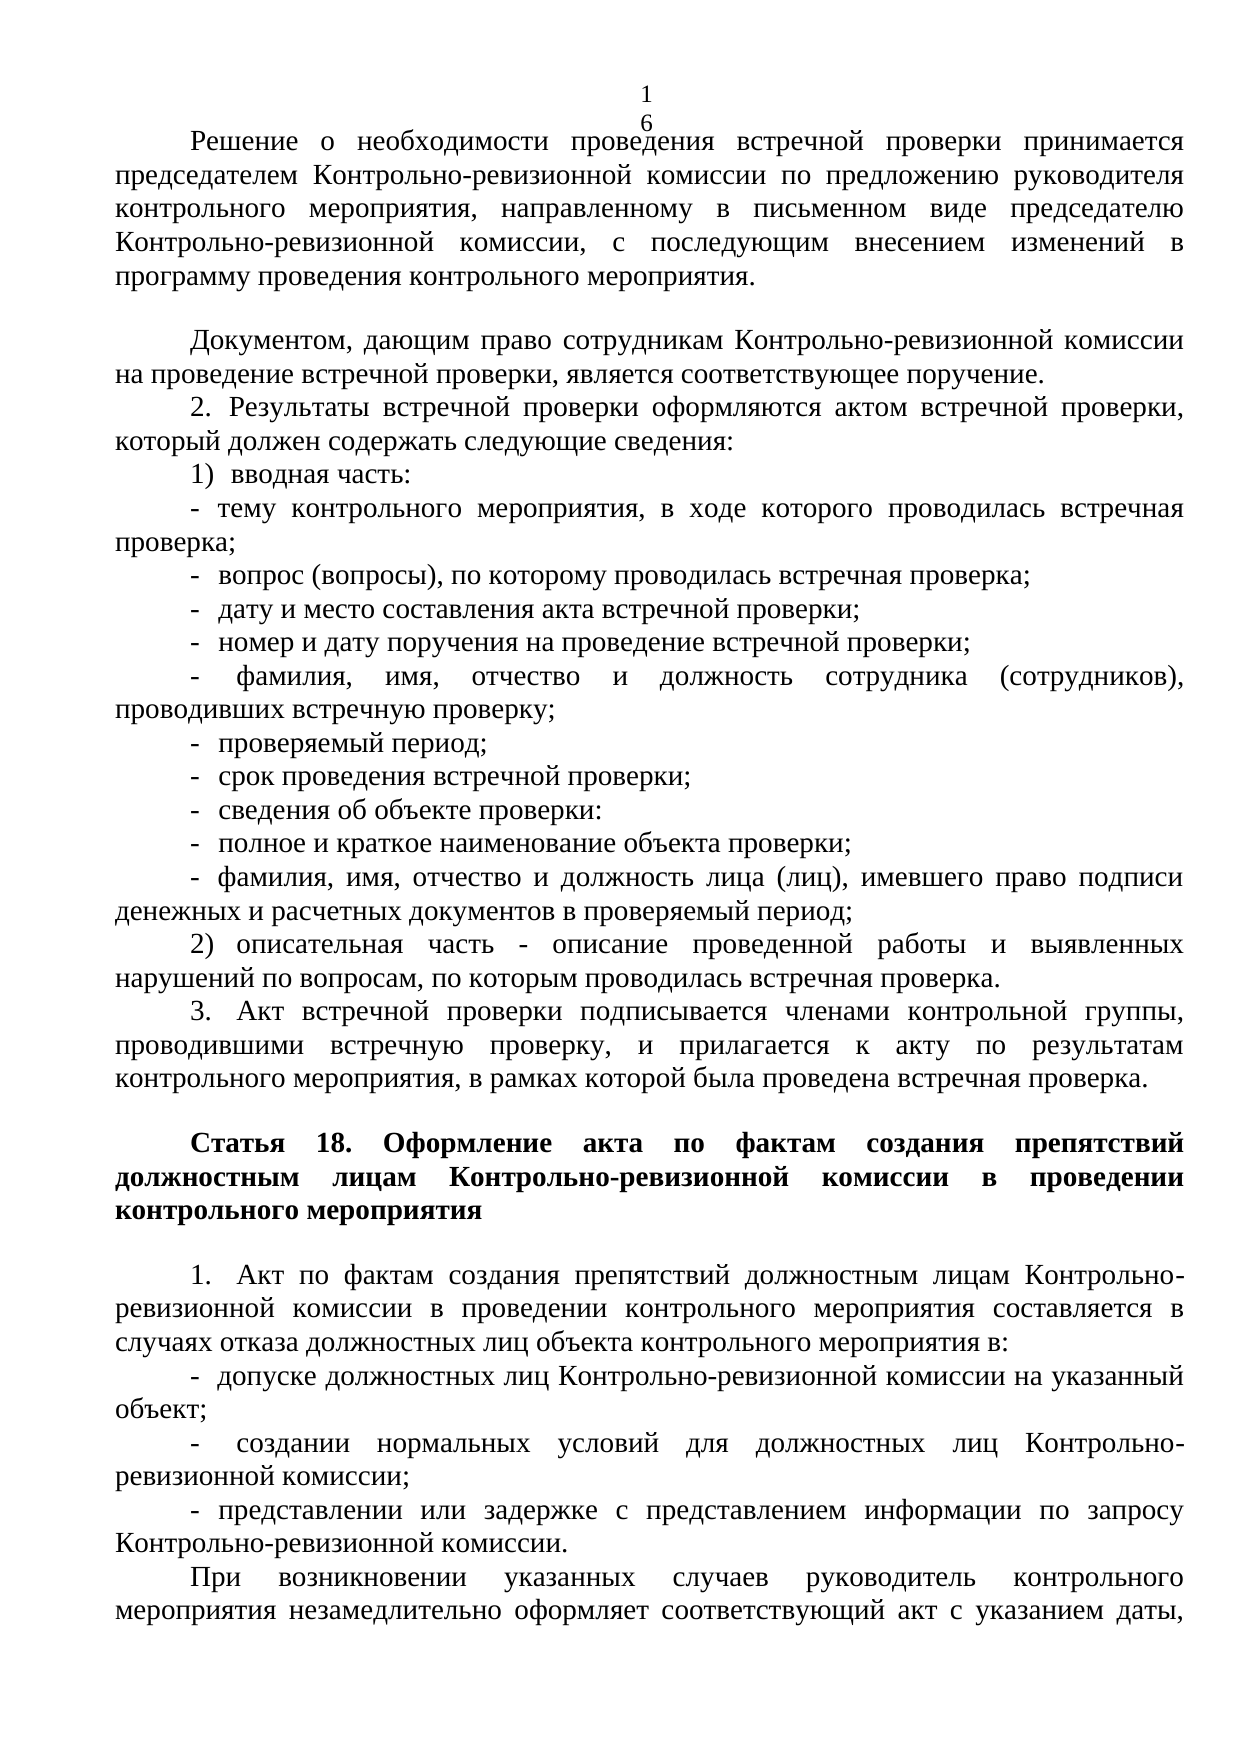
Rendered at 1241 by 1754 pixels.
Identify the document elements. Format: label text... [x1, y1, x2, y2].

list Результаты встречной проверки оформляются актом встречной проверки, который должен содержать следующие сведения: [115, 389, 1185, 457]
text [115, 1559, 1185, 1626]
list Акт по фактам создания препятствий должностным лицам Контрольноревизионной комиссии в проведении контрольного мероприятия составляется в случаях отказа должностных лиц объекта контрольного мероприятия в: [115, 1257, 1185, 1358]
list сведения об объекте проверки: [115, 792, 1185, 826]
list полное и краткое наименование объекта проверки; [115, 826, 1185, 859]
list представлении или задержке с представлением информации по запросу Контрольно-ревизионной комиссии. [115, 1492, 1185, 1559]
text Решение о необходимости проведения встречной проверки принимается председателем Контрольно-ревизионной комиссии по предложению руководителя контрольного мероприятия, направленному в письменном виде председателю Контрольно-ревизионной комиссии, с последующим внесением изменений в программу проведения контрольного мероприятия. [115, 123, 1185, 291]
list допуске должностных лиц Контрольно-ревизионной комиссии на указанный объект; [115, 1358, 1185, 1425]
text Статья 18. Оформление акта по фактам создания препятствий должностным лицам Контрольно-ревизионной комиссии в проведении контрольного мероприятия [115, 1125, 1185, 1226]
list вводная часть: [115, 457, 1185, 490]
list фамилия, имя, отчество и должность сотрудника (сотрудников), проводивших встречную проверку; [115, 658, 1185, 725]
list номер и дату поручения на проведение встречной проверки; [115, 624, 1185, 658]
list вопрос (вопросы), по которому проводилась встречная проверка; [115, 557, 1185, 591]
list проверяемый период; [115, 725, 1185, 758]
list тему контрольного мероприятия, в ходе которого проводилась встречная проверка; [115, 490, 1185, 557]
list фамилия, имя, отчество и должность лица (лиц), имевшего право подписи денежных и расчетных документов в проверяемый период; [115, 859, 1185, 926]
list создании нормальных условий для должностных лиц Контрольноревизионной комиссии; [115, 1425, 1185, 1492]
list Акт встречной проверки подписывается членами контрольной группы, проводившими встречную проверку, и прилагается к акту по результатам контрольного мероприятия, в рамках которой была проведена встречная проверка. [115, 993, 1185, 1094]
text Документом, дающим право сотрудникам Контрольно-ревизионной комиссии на проведение встречной проверки, является соответствующее поручение. [115, 322, 1185, 389]
list дату и место составления акта встречной проверки; [115, 591, 1185, 624]
list описательная часть - описание проведенной работы и выявленных нарушений по вопросам, по которым проводилась встречная проверка. [115, 926, 1185, 993]
list срок проведения встречной проверки; [115, 758, 1185, 792]
